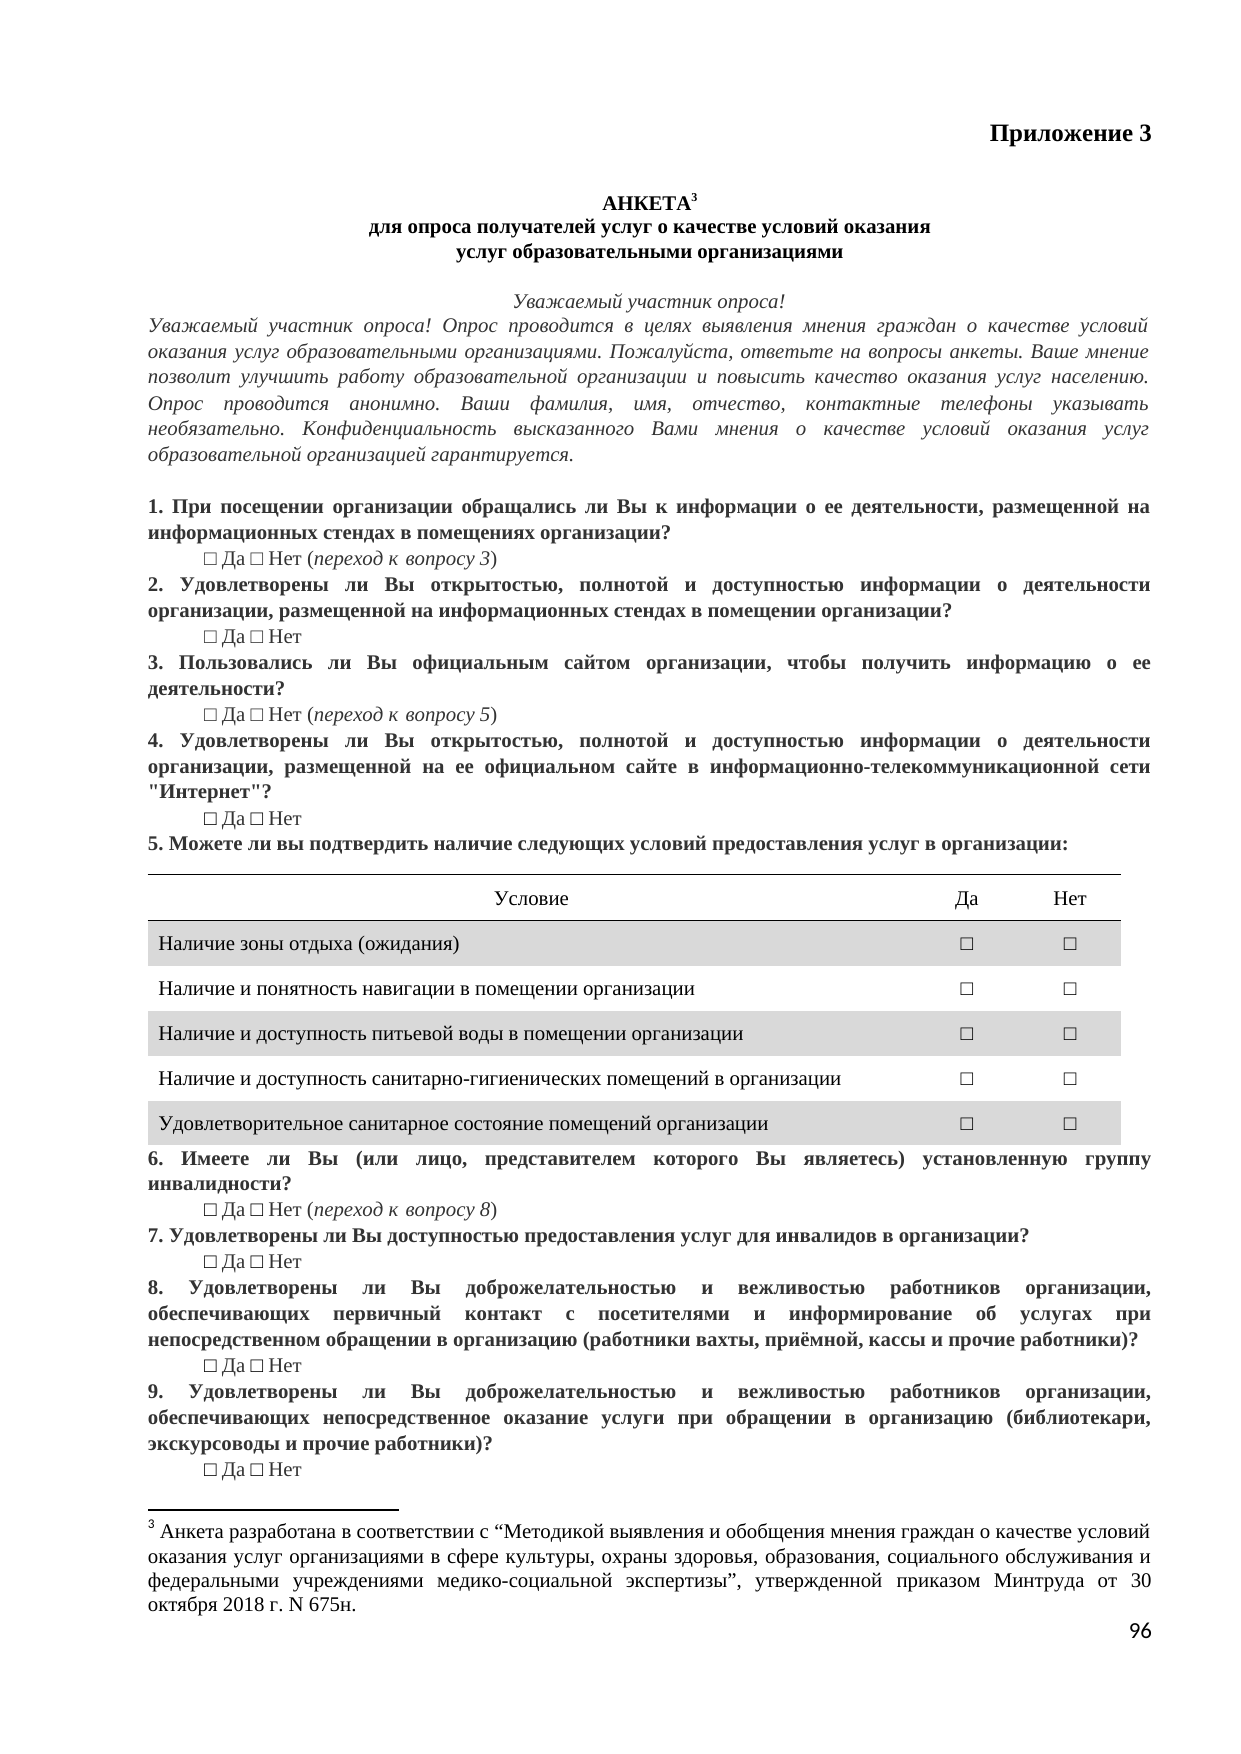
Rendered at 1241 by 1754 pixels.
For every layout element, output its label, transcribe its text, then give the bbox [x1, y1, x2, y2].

text 3. Пользовались ли Вы официальным сайтом организации, чтобы получить информацию о ее деятельности? [148, 650, 1152, 700]
text 4. Удовлетворены ли Вы открытостью, полнотой и доступностью информации о деятельности организации, размещенной на ее официальном сайте в информационно-телекоммуникационной сети "Интернет"? [148, 728, 1152, 803]
text для опроса получателей услуг о качестве условий оказания [148, 214, 1152, 238]
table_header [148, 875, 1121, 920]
text Уважаемый участник опроса! Опрос проводится в целях выявления мнения граждан о качестве условий оказания услуг образовательными организациями. Пожалуйста, ответьте на вопросы анкеты. Ваше мнение позволит улучшить работу образовательной организации и повысить качество оказания услуг населению. Опрос проводится анонимно. Ваши фамилия, имя, отчество, контактные телефоны указывать необязательно. Конфиденциальность высказанного Вами мнения о качестве условий оказания услуг образовательной организацией гарантируется. [148, 313, 1152, 466]
text □ Да □ Нет [148, 805, 1152, 829]
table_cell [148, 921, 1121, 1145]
text 9. Удовлетворены ли Вы доброжелательностью и вежливостью работников организации, обеспечивающих непосредственное оказание услуги при обращении в организацию (библиотекари, экскурсоводы и прочие работники)? [148, 1379, 1152, 1455]
text □ Да □ Нет (переход к вопросу 3) [148, 546, 1152, 570]
text □ Да □ Нет [148, 1249, 1152, 1273]
text □ Да □ Нет [148, 1353, 1152, 1377]
text 6. Имеете ли Вы (или лицо, представителем которого Вы являетесь) установленную группу инвалидности? [148, 1145, 1152, 1195]
text 1. При посещении организации обращались ли Вы к информации о ее деятельности, размещенной на информационных стендах в помещениях организации? [148, 494, 1152, 544]
text 5. Можете ли вы подтвердить наличие следующих условий предоставления услуг в организации: [148, 831, 1152, 855]
text услуг образовательными организациями [148, 238, 1152, 263]
text □ Да □ Нет (переход к вопросу 8) [148, 1197, 1152, 1221]
text АНКЕТА [148, 190, 1152, 214]
text □ Да □ Нет [148, 624, 1152, 648]
text 2. Удовлетворены ли Вы открытостью, полнотой и доступностью информации о деятельности организации, размещенной на информационных стендах в помещении организации? [148, 572, 1152, 622]
text 7. Удовлетворены ли Вы доступностью предоставления услуг для инвалидов в организации? [148, 1223, 1152, 1247]
text □ Да □ Нет [148, 1457, 1152, 1481]
text Приложение 3 [148, 118, 1152, 147]
text Уважаемый участник опроса! [148, 288, 1152, 313]
text 8. Удовлетворены ли Вы доброжелательностью и вежливостью работников организации, обеспечивающих первичный контакт с посетителями и информирование об услугах при непосредственном обращении в организацию (работники вахты, приёмной, кассы и прочие работники)? [148, 1275, 1152, 1351]
text □ Да □ Нет (переход к вопросу 5) [148, 702, 1152, 726]
